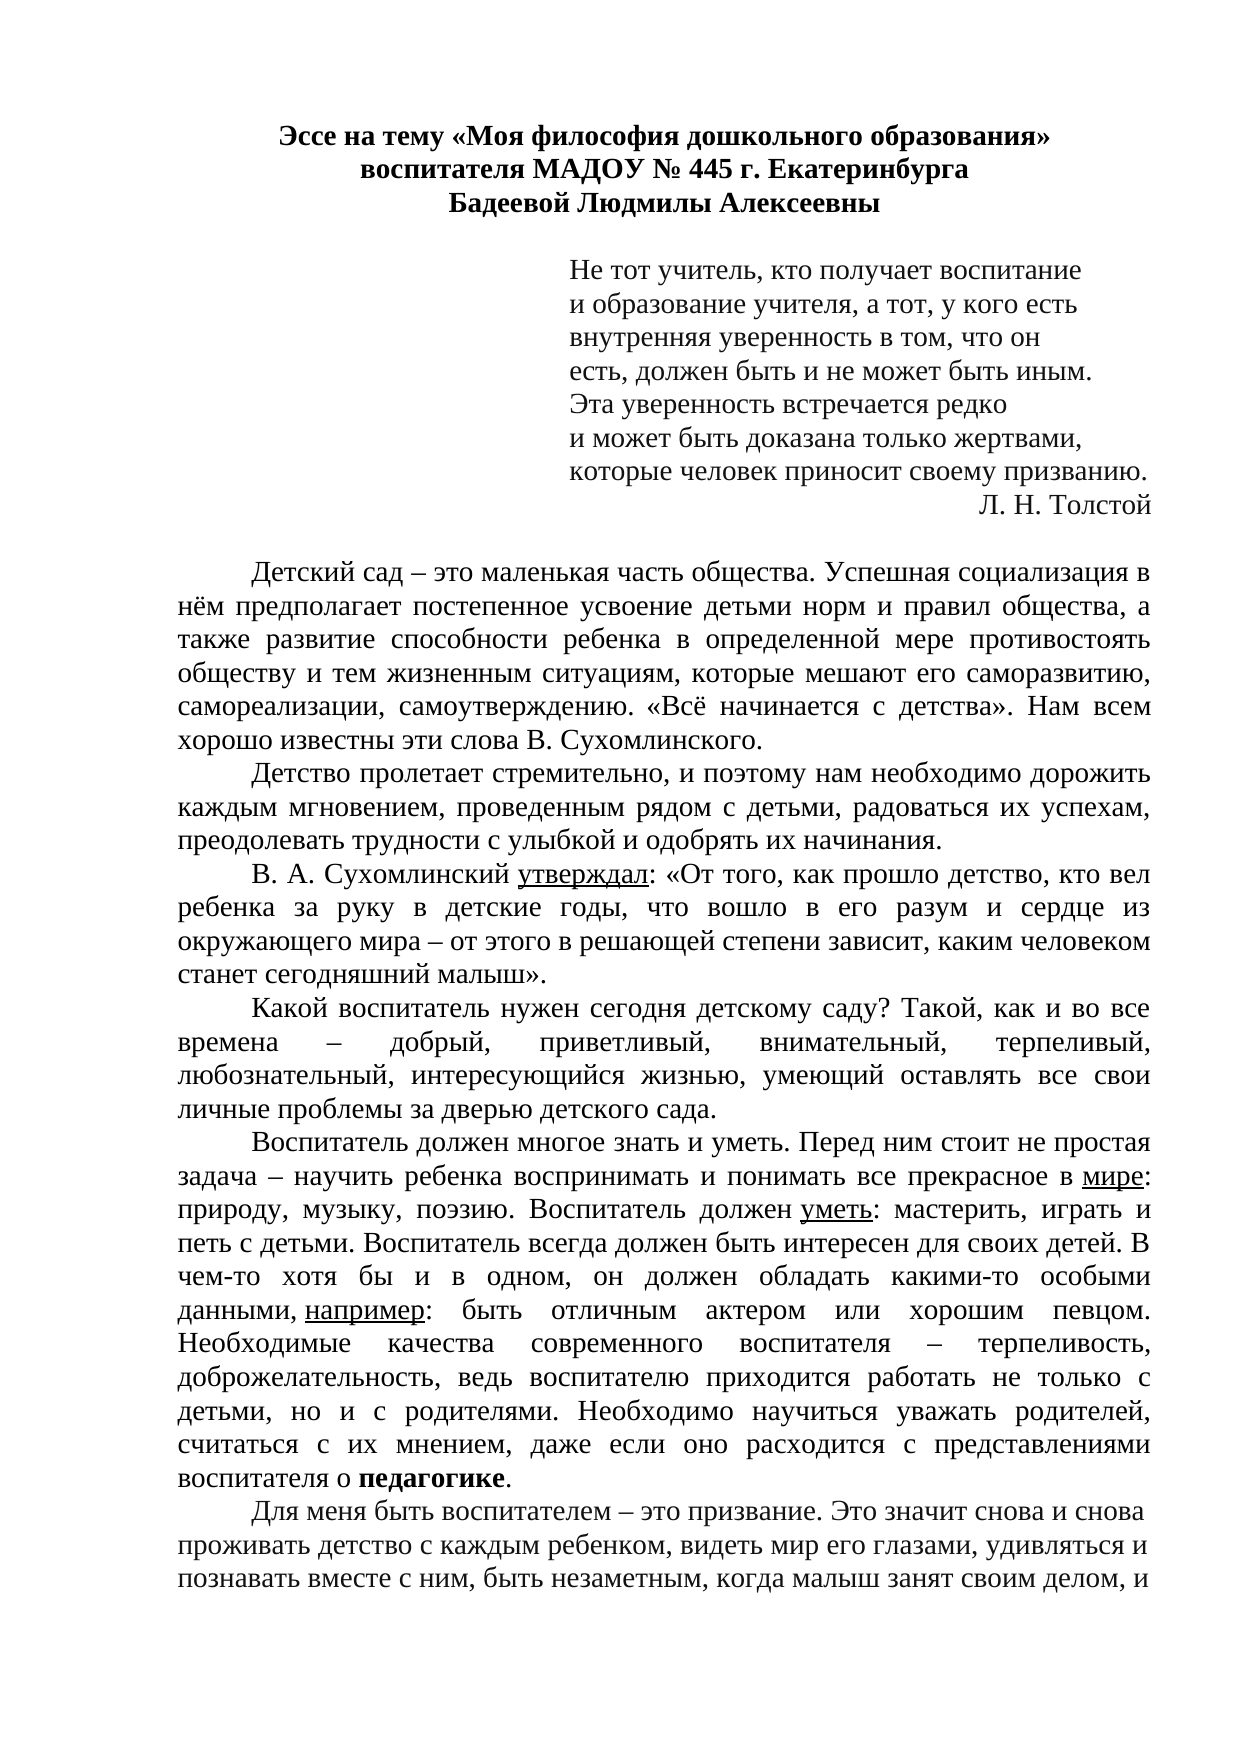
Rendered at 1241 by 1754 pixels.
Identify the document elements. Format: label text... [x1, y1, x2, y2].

text Воспитатель должен многое знать и уметь. Перед ним стоит не простая задача – научить ребенка воспринимать и понимать все прекрасное в мире: природу, музыку, поэзию. Воспитатель должен уметь: мастерить, играть и петь с детьми. Воспитатель всегда должен быть интересен для своих детей. В чем-то хотя бы и в одном, он должен обладать какими-то особыми данными, например: быть отличным актером или хорошим певцом. Необходимые качества современного воспитателя – терпеливость, доброжелательность, ведь воспитателю приходится работать не только с детьми, но и с родителями. Необходимо научиться уважать родителей, считаться с их мнением, даже если оно расходится с представлениями воспитателя о педагогике. [177, 1124, 1152, 1493]
text Детство пролетает стремительно, и поэтому нам необходимо дорожить каждым мгновением, проведенным рядом с детьми, радоваться их успехам, преодолевать трудности с улыбкой и одобрять их начинания. [177, 755, 1152, 856]
text Бадеевой Людмилы Алексеевны [177, 185, 1152, 219]
text воспитателя МАДОУ № 445 г. Екатеринбурга [177, 152, 1152, 185]
text и может быть доказана только жертвами, [532, 420, 1152, 453]
text Какой воспитатель нужен сегодня детскому саду? Такой, как и во все времена – добрый, приветливый, внимательный, терпеливый, любознательный, интересующийся жизнью, умеющий оставлять все свои личные проблемы за дверью детского сада. [177, 990, 1152, 1124]
text внутренняя уверенность в том, что он [532, 319, 1152, 353]
text Л. Н. Толстой [177, 487, 1152, 521]
text которые человек приносит своему призванию. [532, 453, 1152, 487]
text есть, должен быть и не может быть иным. [532, 353, 1152, 386]
text Не тот учитель, кто получает воспитание [532, 252, 1152, 286]
text и образование учителя, а тот, у кого есть [532, 286, 1152, 319]
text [177, 1493, 1152, 1594]
text Детский сад – это маленькая часть общества. Успешная социализация в нём предполагает постепенное усвоение детьми норм и правил общества, а также развитие способности ребенка в определенной мере противостоять обществу и тем жизненным ситуациям, которые мешают его саморазвитию, самореализации, самоутверждению. «Всё начинается с детства». Нам всем хорошо известны эти слова В. Сухомлинского. [177, 554, 1152, 755]
text Эта уверенность встречается редко [532, 386, 1152, 420]
text В. А. Сухомлинский утверждал: «От того, как прошло детство, кто вел ребенка за руку в детские годы, что вошло в его разум и сердце из окружающего мира – от этого в решающей степени зависит, каким человеком станет сегодняшний малыш». [177, 856, 1152, 990]
text Эссе на тему «Моя философия дошкольного образования» [177, 118, 1152, 152]
